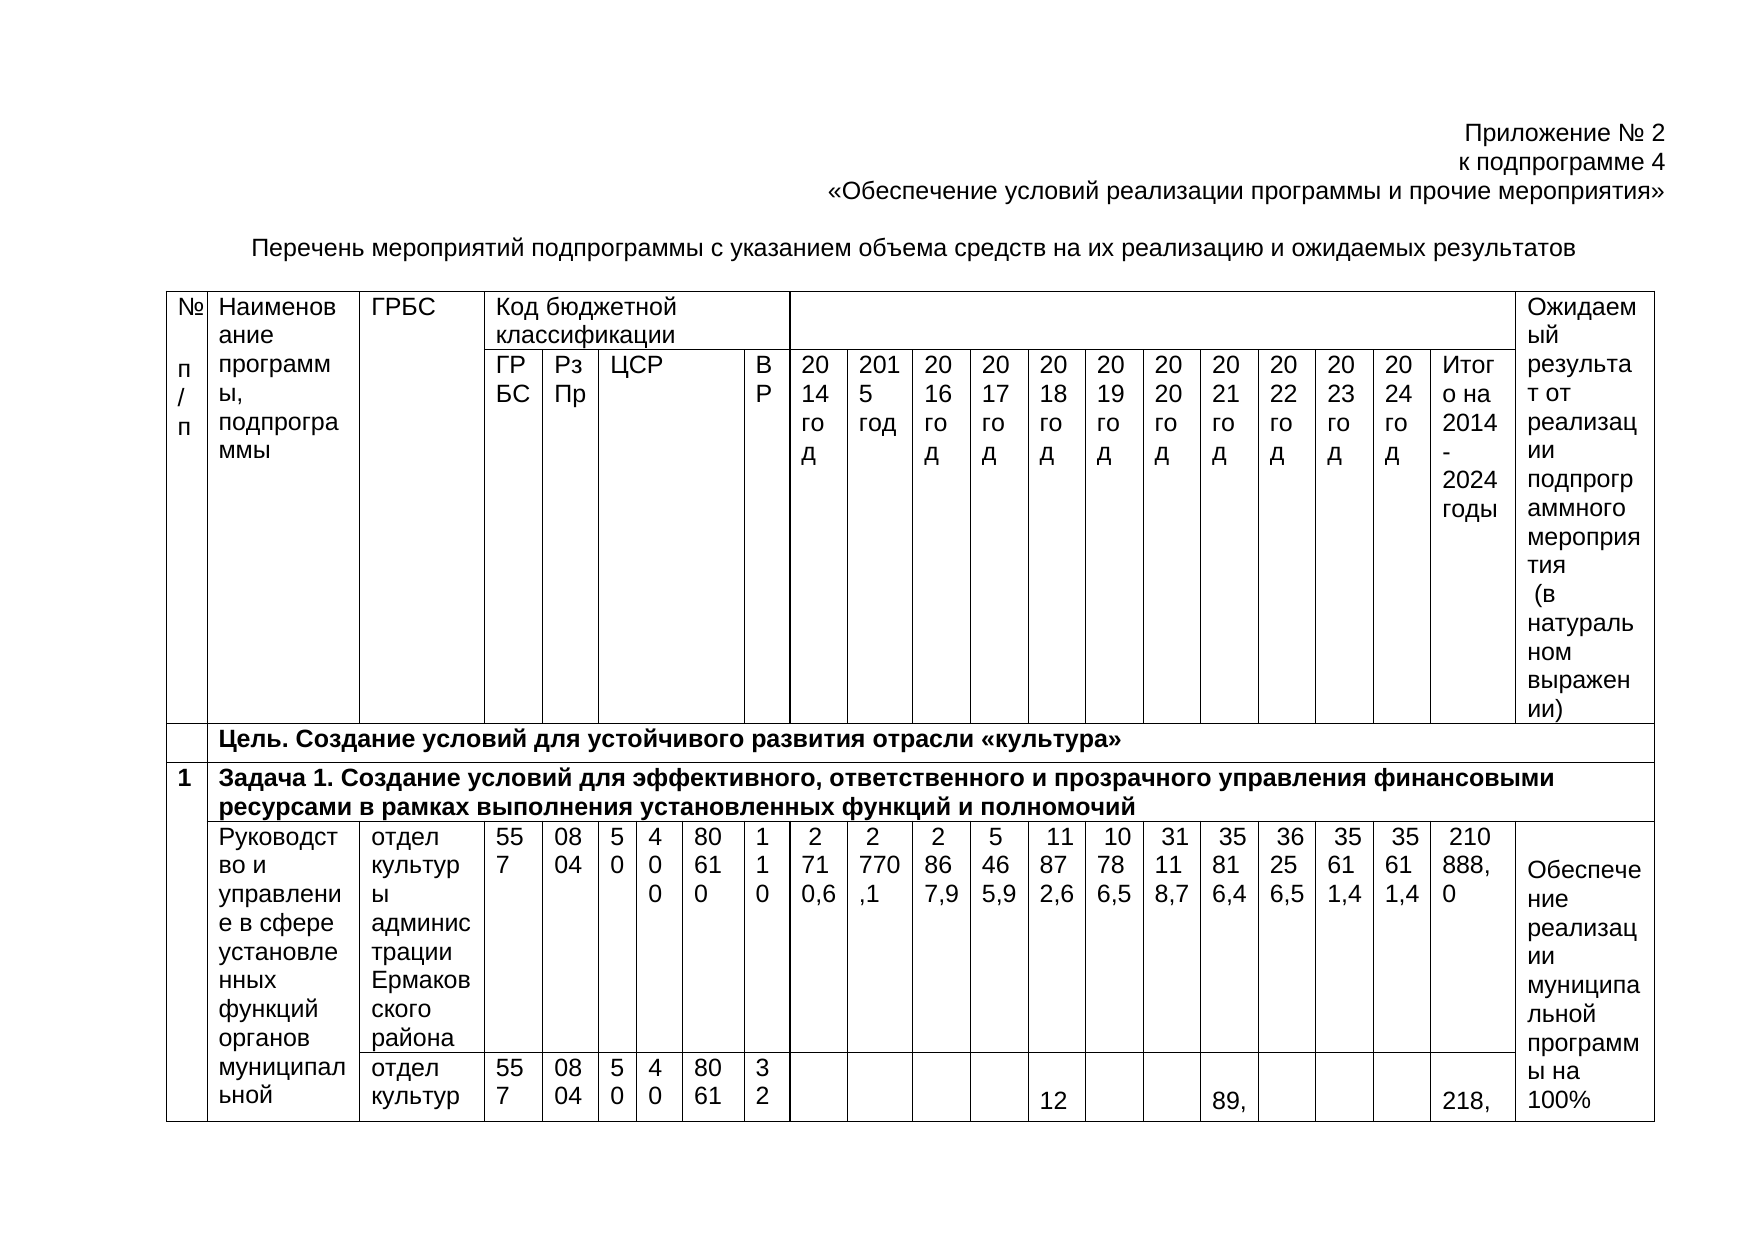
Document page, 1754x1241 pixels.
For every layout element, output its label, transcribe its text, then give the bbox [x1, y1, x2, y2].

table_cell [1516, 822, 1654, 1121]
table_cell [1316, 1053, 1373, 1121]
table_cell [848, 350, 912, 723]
text Приложение № 2 [177, 118, 1665, 147]
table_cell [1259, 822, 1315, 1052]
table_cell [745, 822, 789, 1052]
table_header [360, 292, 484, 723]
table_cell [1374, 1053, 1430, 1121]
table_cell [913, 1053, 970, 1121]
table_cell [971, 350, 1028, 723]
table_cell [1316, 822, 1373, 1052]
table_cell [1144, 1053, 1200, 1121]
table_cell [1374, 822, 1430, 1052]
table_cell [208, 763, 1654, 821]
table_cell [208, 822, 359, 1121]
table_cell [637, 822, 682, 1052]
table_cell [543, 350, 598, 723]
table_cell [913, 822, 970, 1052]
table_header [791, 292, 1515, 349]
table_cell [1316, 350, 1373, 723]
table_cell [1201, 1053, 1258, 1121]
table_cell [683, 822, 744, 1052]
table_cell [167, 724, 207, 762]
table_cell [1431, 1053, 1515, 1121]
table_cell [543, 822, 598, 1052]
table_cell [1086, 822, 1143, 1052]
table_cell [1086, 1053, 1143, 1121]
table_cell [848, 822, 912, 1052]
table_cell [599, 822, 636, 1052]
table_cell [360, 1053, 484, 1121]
text «Обеспечение условий реализации программы и прочие мероприятия» [177, 176, 1665, 204]
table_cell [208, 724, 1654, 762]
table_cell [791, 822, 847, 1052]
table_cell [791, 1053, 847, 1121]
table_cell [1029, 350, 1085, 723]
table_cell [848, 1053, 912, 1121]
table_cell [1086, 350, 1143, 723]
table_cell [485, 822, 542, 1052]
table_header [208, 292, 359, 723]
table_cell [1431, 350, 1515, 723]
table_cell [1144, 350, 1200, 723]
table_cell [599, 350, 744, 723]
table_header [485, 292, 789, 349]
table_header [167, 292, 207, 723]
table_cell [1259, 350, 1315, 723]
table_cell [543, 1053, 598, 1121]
text к подпрограмме 4 [177, 147, 1665, 176]
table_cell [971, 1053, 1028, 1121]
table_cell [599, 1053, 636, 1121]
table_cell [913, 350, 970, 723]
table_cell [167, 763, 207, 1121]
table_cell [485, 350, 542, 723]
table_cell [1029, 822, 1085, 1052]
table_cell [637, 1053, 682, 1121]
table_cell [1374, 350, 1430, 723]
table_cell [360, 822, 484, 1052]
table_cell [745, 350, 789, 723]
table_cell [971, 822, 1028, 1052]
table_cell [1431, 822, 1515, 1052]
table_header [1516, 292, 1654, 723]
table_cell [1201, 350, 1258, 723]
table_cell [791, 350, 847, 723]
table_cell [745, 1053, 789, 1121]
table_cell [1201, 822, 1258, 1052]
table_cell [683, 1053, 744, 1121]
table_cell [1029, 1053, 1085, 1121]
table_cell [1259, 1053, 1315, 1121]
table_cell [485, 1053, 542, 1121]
text Перечень мероприятий подпрограммы с указанием объема средств на их реализацию и ожидаемых результатов [177, 233, 1665, 262]
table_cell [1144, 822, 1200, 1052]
